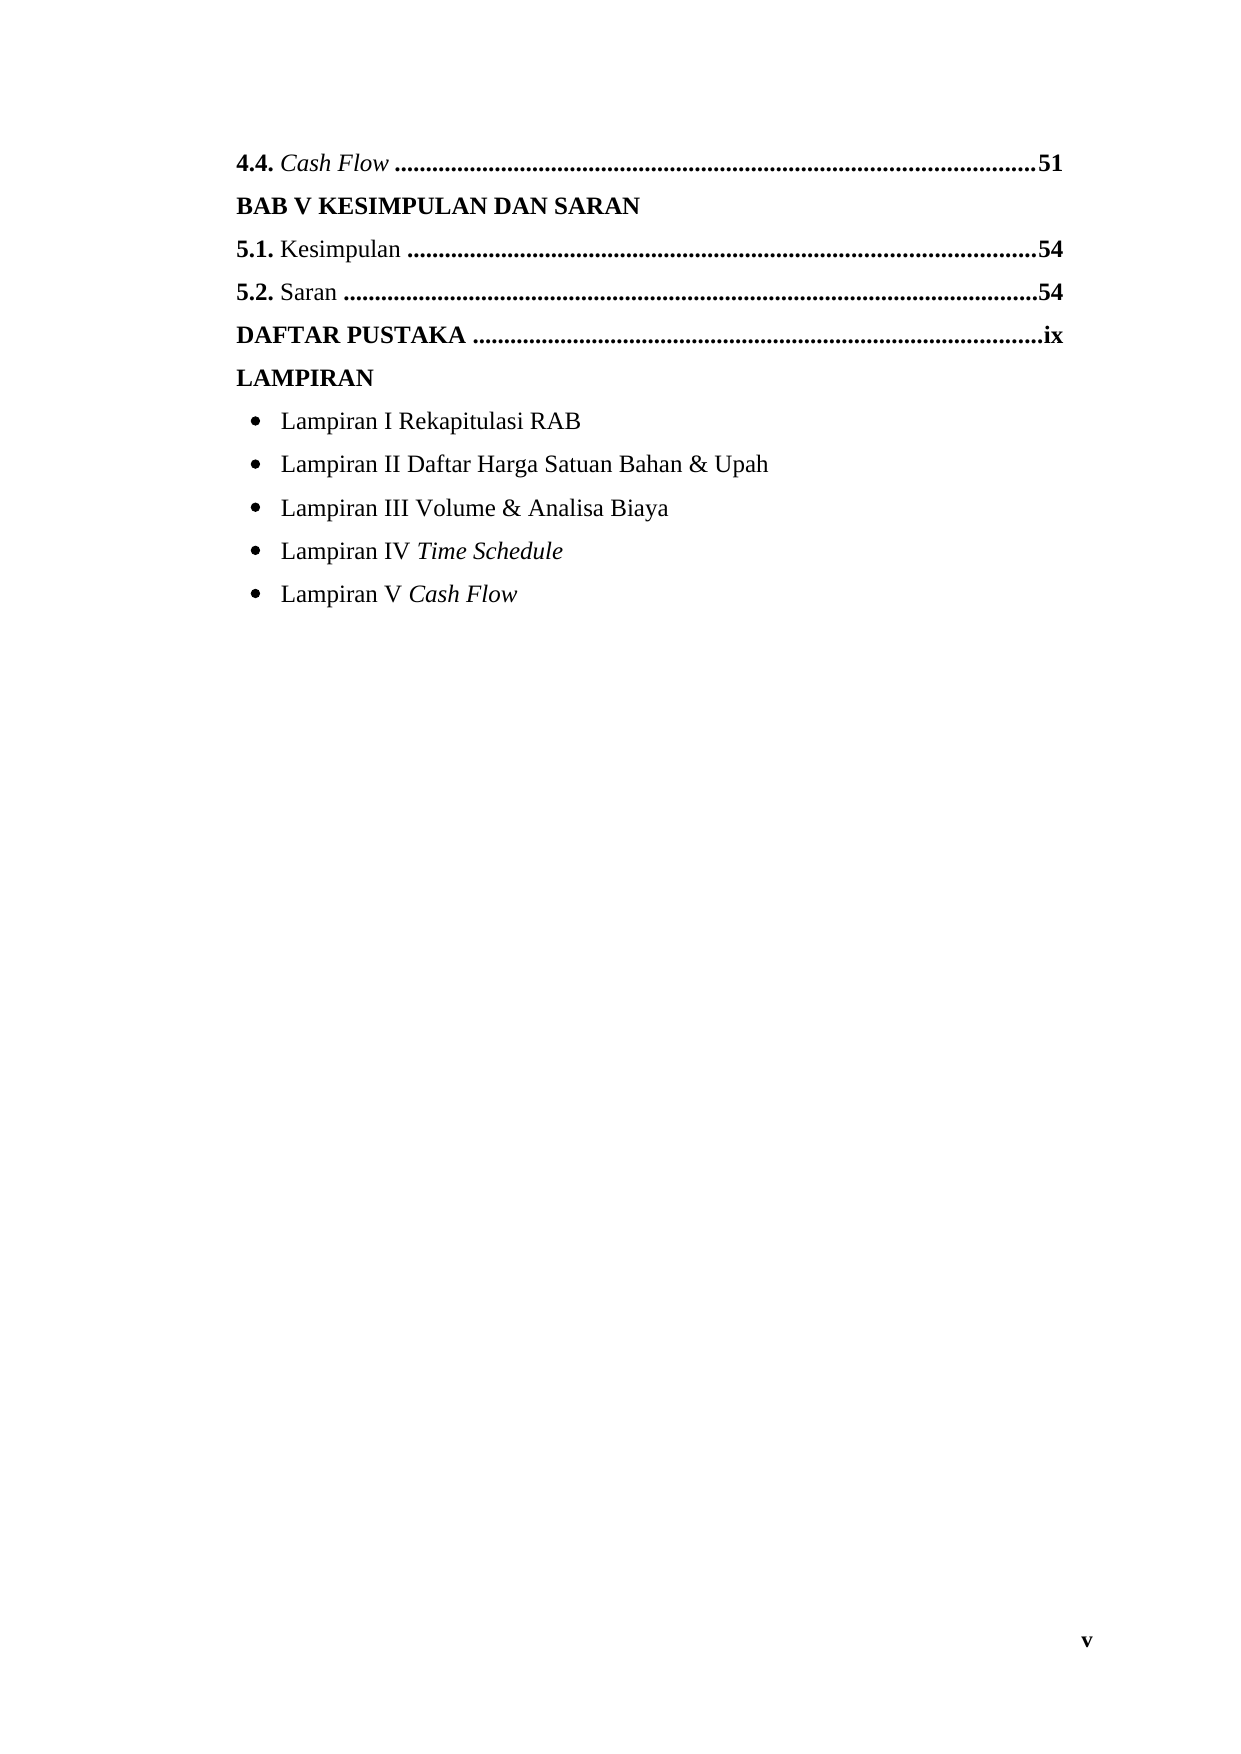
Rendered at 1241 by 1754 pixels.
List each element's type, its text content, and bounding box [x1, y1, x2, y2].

list Lampiran III Volume & Analisa Biaya [251, 493, 1092, 521]
text BAB V KESIMPULAN DAN SARAN [236, 191, 1092, 219]
list Lampiran IV Time Schedule [251, 536, 1092, 564]
list Lampiran II Daftar Harga Satuan Bahan & Upah [251, 449, 1092, 478]
list Lampiran I Rekapitulasi RAB [251, 406, 1092, 435]
text 4.4. Cash Flow 51 [236, 148, 1092, 176]
list Lampiran V Cash Flow [251, 579, 1092, 608]
text 5.1. Kesimpulan 54 [236, 234, 1092, 263]
text 5.2. Saran 54 [236, 277, 1092, 306]
text DAFTAR PUSTAKA ix [236, 320, 1092, 349]
text LAMPIRAN [236, 363, 1092, 392]
